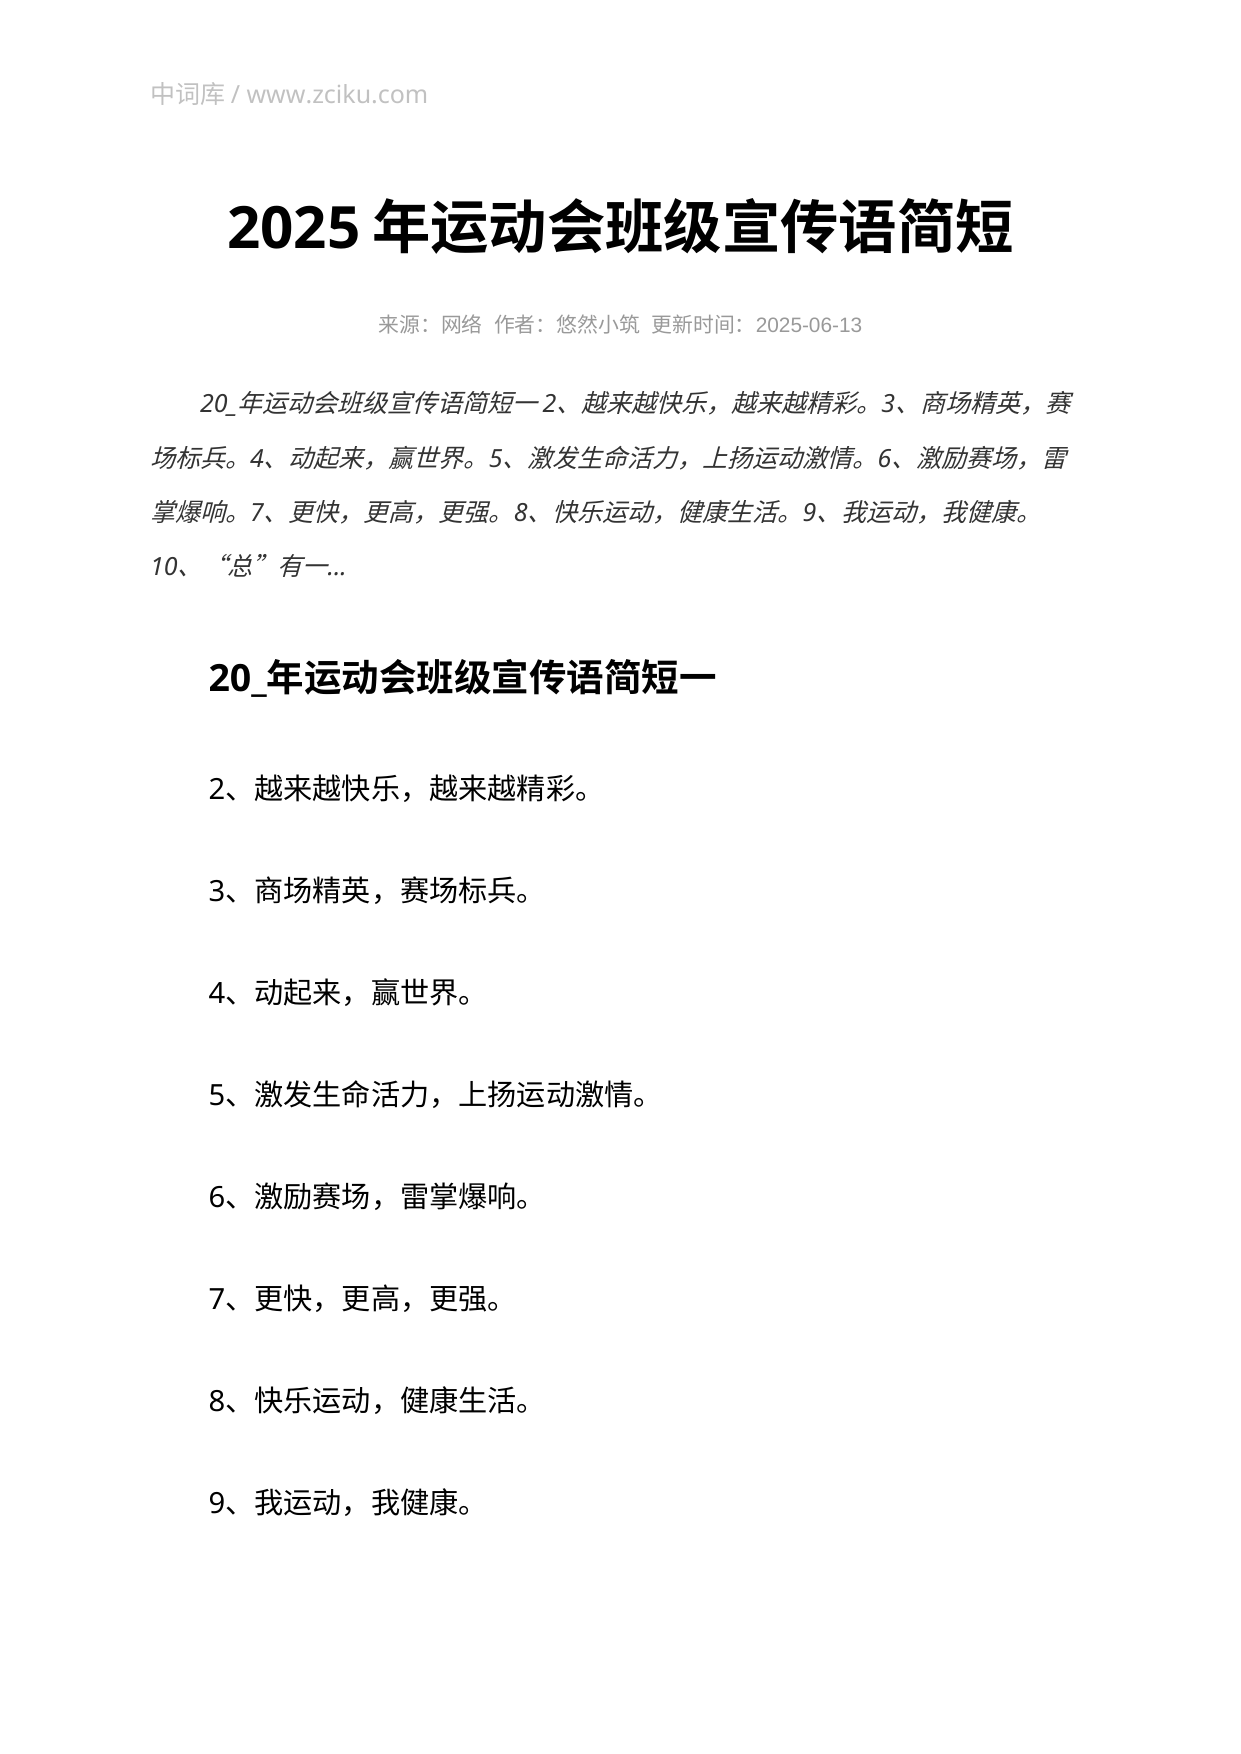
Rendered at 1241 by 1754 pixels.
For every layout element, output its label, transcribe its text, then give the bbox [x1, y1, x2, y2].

text 20_年运动会班级宣传语简短一 [150, 648, 1090, 703]
text 2、越来越快乐，越来越精彩。 [150, 766, 1090, 808]
text 20_年运动会班级宣传语简短一2、越来越快乐，越来越精彩。3、商场精英，赛场标兵。4、动起来，赢世界。5、激发生命活力，上扬运动激情。6、激励赛场，雷掌爆响。7、更快，更高，更强。8、快乐运动，健康生活。9、我运动，我健康。10、“总”有一... [150, 384, 1090, 583]
text 8、快乐运动，健康生活。 [150, 1378, 1090, 1420]
text 9、我运动，我健康。 [150, 1479, 1090, 1522]
text 5、激发生命活力，上扬运动激情。 [150, 1072, 1090, 1114]
text 7、更快，更高，更强。 [150, 1276, 1090, 1318]
text 来源：网络 作者：悠然小筑 更新时间：2025-06-13 [150, 313, 1090, 337]
text 4、动起来，赢世界。 [150, 970, 1090, 1012]
text 3、商场精英，赛场标兵。 [150, 868, 1090, 910]
subtitle 2025年运动会班级宣传语简短 [150, 181, 1090, 266]
text 6、激励赛场，雷掌爆响。 [150, 1174, 1090, 1216]
